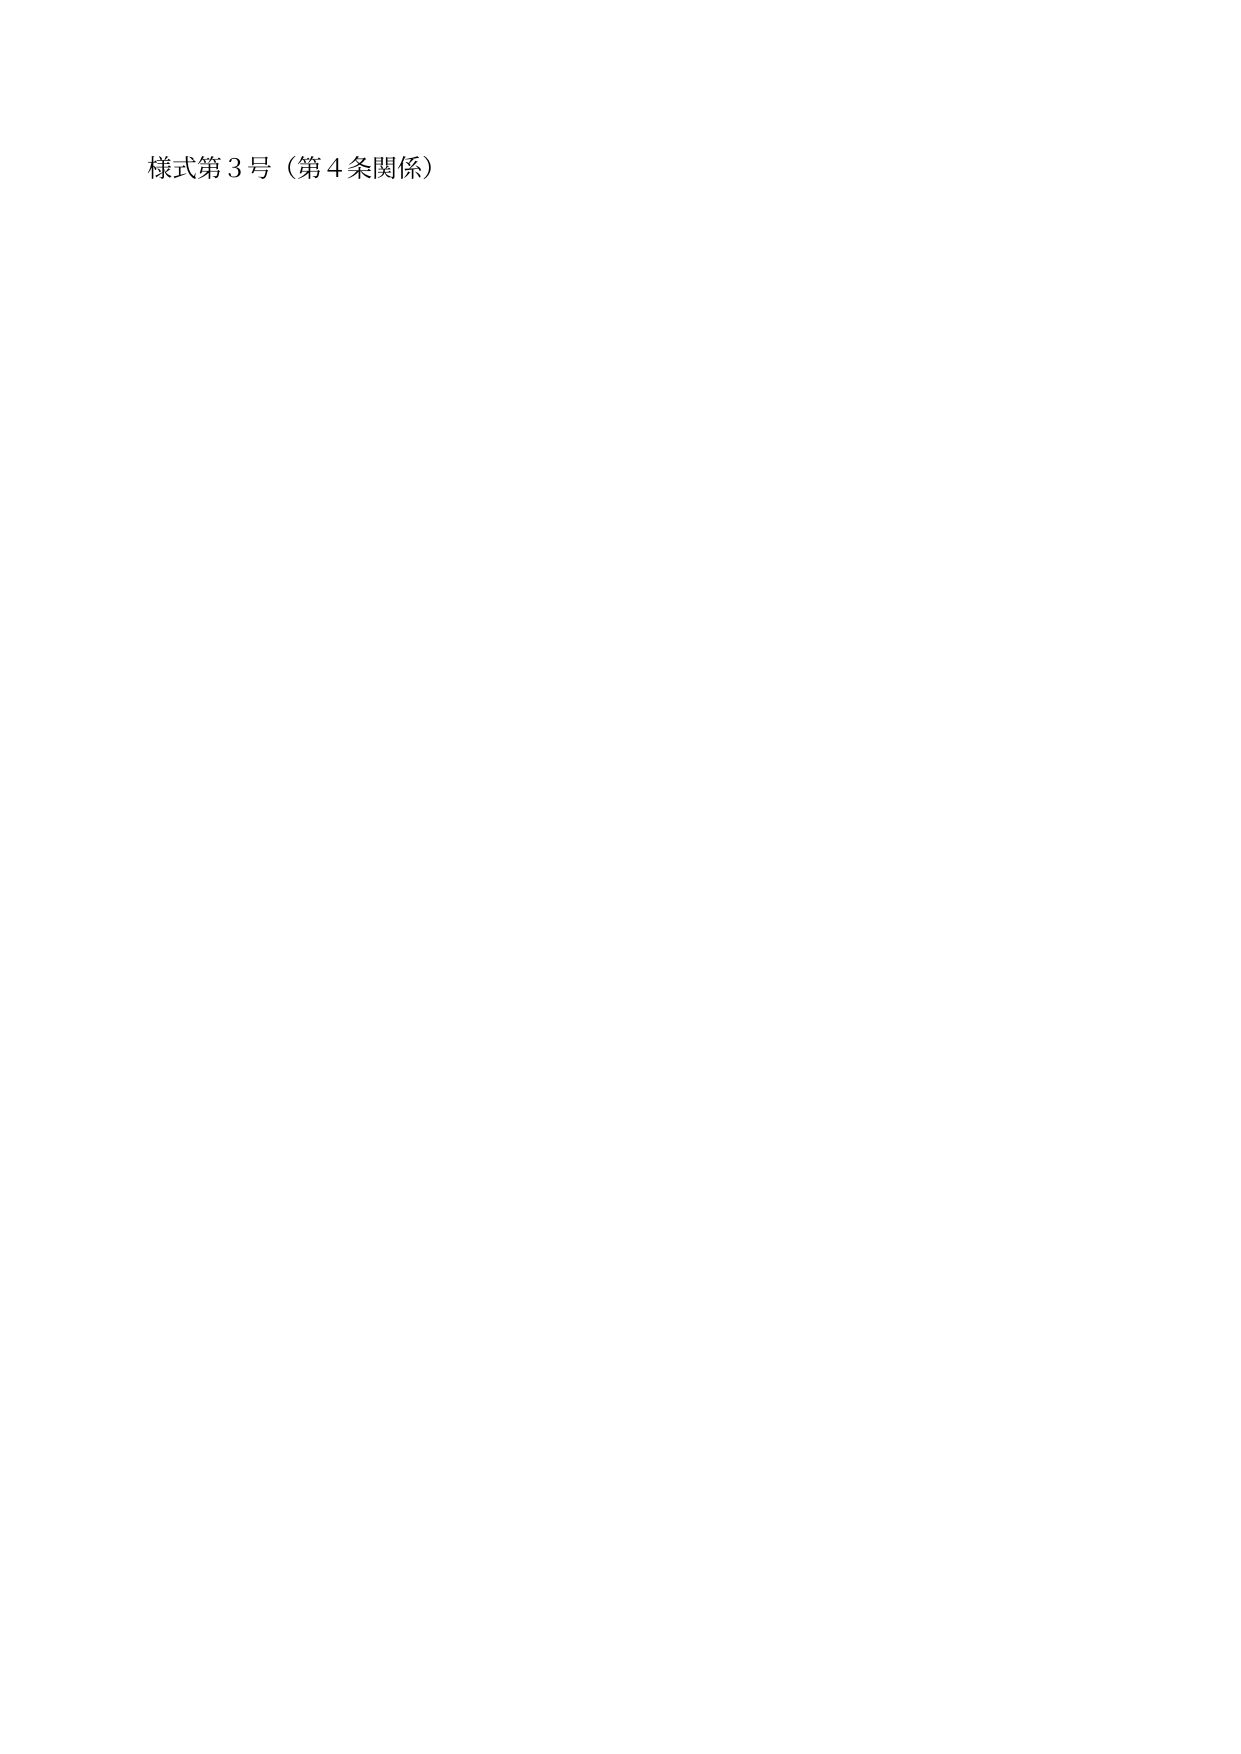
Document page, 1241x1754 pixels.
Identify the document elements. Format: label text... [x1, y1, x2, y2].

text 様式第３号（第４条関係） [148, 131, 1122, 201]
